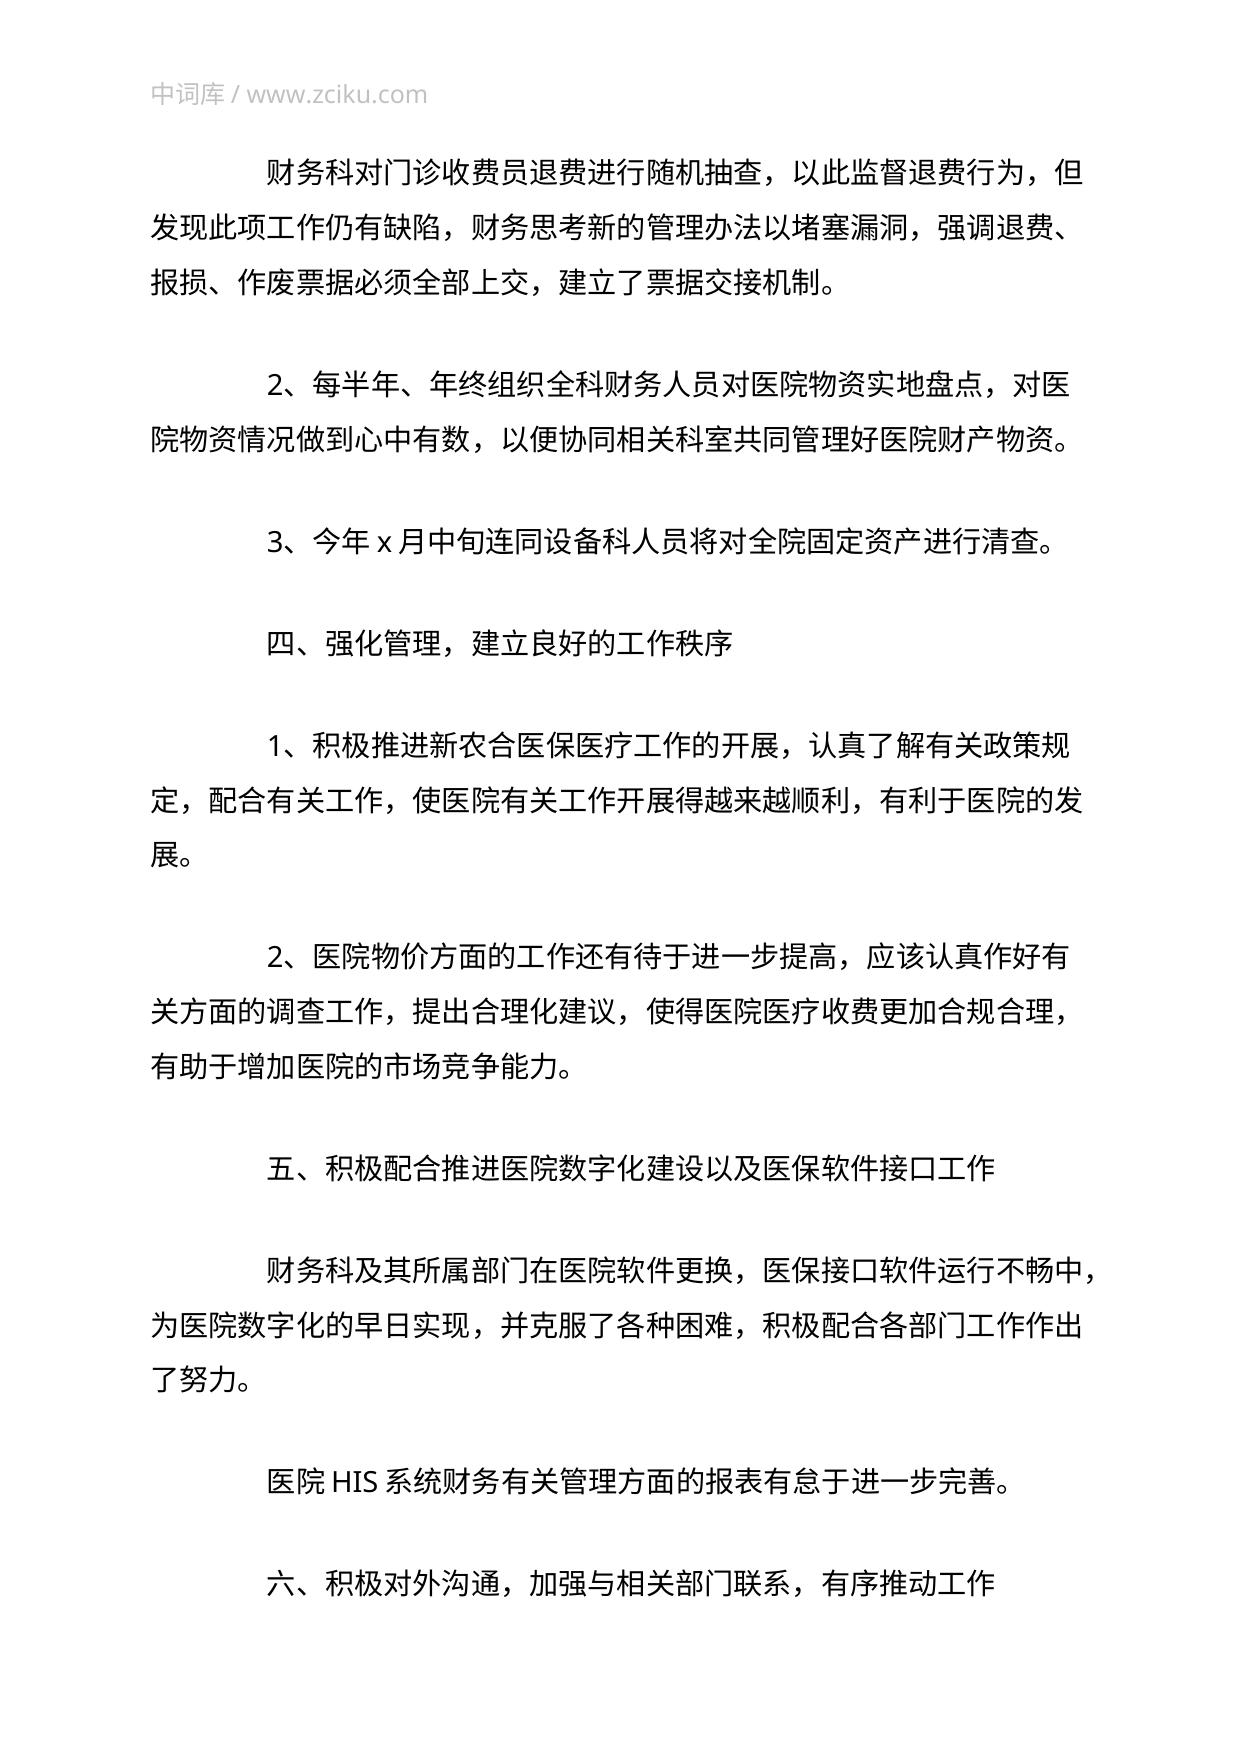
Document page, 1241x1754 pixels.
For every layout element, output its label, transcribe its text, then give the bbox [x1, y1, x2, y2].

text 财务科及其所属部门在医院软件更换，医保接口软件运行不畅中，为医院数字化的早日实现，并克服了各种困难，积极配合各部门工作作出了努力。 [150, 1247, 1090, 1399]
text 五、积极配合推进医院数字化建设以及医保软件接口工作 [150, 1145, 1090, 1188]
text 医院HIS系统财务有关管理方面的报表有怠于进一步完善。 [150, 1459, 1090, 1501]
text 财务科对门诊收费员退费进行随机抽查，以此监督退费行为，但发现此项工作仍有缺陷，财务思考新的管理办法以堵塞漏洞，强调退费、报损、作废票据必须全部上交，建立了票据交接机制。 [150, 150, 1090, 302]
text 六、积极对外沟通，加强与相关部门联系，有序推动工作 [150, 1561, 1090, 1603]
text 2、医院物价方面的工作还有待于进一步提高，应该认真作好有关方面的调查工作，提出合理化建议，使得医院医疗收费更加合规合理，有助于增加医院的市场竞争能力。 [150, 934, 1090, 1086]
text 四、强化管理，建立良好的工作秩序 [150, 620, 1090, 663]
text 3、今年x月中旬连同设备科人员将对全院固定资产进行清查。 [150, 518, 1090, 561]
text 2、每半年、年终组织全科财务人员对医院物资实地盘点，对医院物资情况做到心中有数，以便协同相关科室共同管理好医院财产物资。 [150, 362, 1090, 459]
text 1、积极推进新农合医保医疗工作的开展，认真了解有关政策规定，配合有关工作，使医院有关工作开展得越来越顺利，有利于医院的发展。 [150, 722, 1090, 874]
